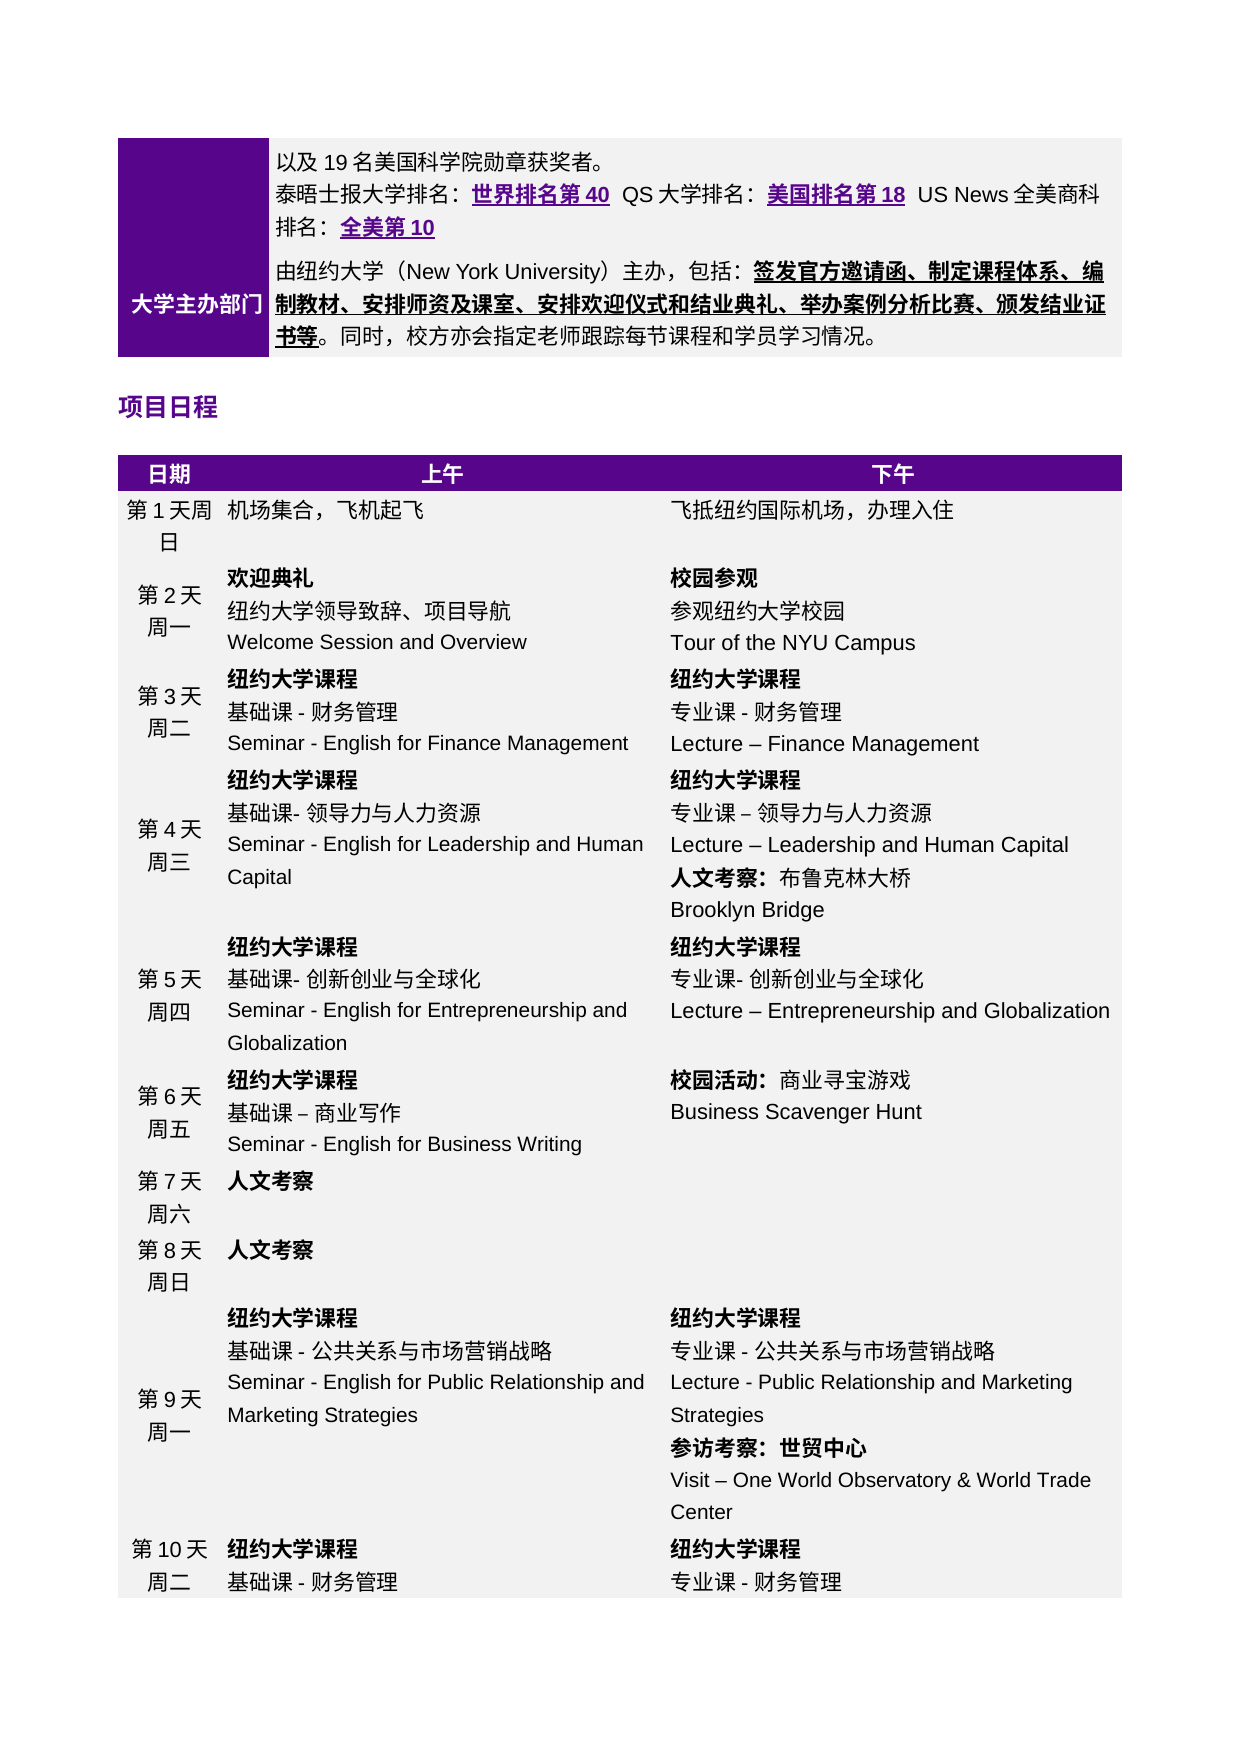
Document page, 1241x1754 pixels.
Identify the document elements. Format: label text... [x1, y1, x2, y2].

table_cell 第4天 周三 [118, 761, 221, 927]
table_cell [221, 1530, 664, 1598]
table_cell 第10天 周二 [118, 1530, 221, 1598]
table_cell 关于纽约大学 [118, 138, 269, 248]
table_cell 第1天周日 [118, 491, 221, 559]
table_cell 第7天 周六 [118, 1162, 221, 1230]
table_header 上午 [221, 455, 664, 491]
table_cell 纽约大学课程 基础课- 领导力与人力资源 Seminar - English for Leadership and Human Capital [221, 761, 664, 927]
table_cell 飞抵纽约国际机场，办理入住 [664, 491, 1122, 559]
table_header 下午 [664, 455, 1122, 491]
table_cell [664, 1530, 1122, 1598]
table_cell 纽约大学课程 基础课 – 商业写作 Seminar - English for Business Writing [221, 1061, 664, 1162]
text 项目日程 [118, 373, 1122, 438]
table_cell 纽约大学课程 基础课- 创新创业与全球化 Seminar - English for Entrepreneurship and Globalization [221, 927, 664, 1061]
table_cell 第9天 周一 [118, 1299, 221, 1530]
table_cell 人文考察 [221, 1230, 1122, 1299]
table_cell 纽约大学课程 专业课- 创新创业与全球化 Lecture – Entrepreneurship and Globalization [664, 927, 1122, 1061]
table_cell 由纽约大学（New York University）主办，包括：签发官方邀请函、制定课程体系、编制教材、安排师资及课室、安排欢迎仪式和结业典礼、举办案例分析比赛、颁发结业证书等。同时，校方亦会指定老师跟踪每节课程和学员学习情况。 [269, 248, 1122, 357]
table_cell 纽约大学课程 专业课 - 公共关系与市场营销战略 Lecture - Public Relationship and Marketing Strategies 参访考察：世贸中心 Visit – One World Observatory & World Trade Center [664, 1299, 1122, 1530]
table_cell 第3天 周二 [118, 660, 221, 761]
table_cell 纽约大学课程 基础课 - 公共关系与市场营销战略 Seminar - English for Public Relationship and Marketing Strategies [221, 1299, 664, 1530]
table_cell 纽约大学课程 专业课 – 领导力与人力资源 Lecture – Leadership and Human Capital 人文考察：布鲁克林大桥 Brooklyn Bridge [664, 761, 1122, 927]
table_cell 欢迎典礼 纽约大学领导致辞、项目导航 Welcome Session and Overview [221, 559, 664, 660]
table_cell 校园参观 参观纽约大学校园 Tour of the NYU Campus [664, 559, 1122, 660]
table_cell 大学主办部门 [118, 248, 269, 357]
table_cell 人文考察 [221, 1162, 1122, 1230]
table_cell 第5天 周四 [118, 927, 221, 1061]
table_cell 第8天 周日 [118, 1230, 221, 1299]
table_cell 纽约大学课程 专业课 - 财务管理 Lecture – Finance Management [664, 660, 1122, 761]
table_header 日期 [118, 455, 221, 491]
table_cell 纽约大学课程 基础课 - 财务管理 Seminar - English for Finance Management [221, 660, 664, 761]
table_cell 第2天 周一 [118, 559, 221, 660]
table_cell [269, 138, 1122, 248]
table_cell 第6天 周五 [118, 1061, 221, 1162]
table_cell 机场集合，飞机起飞 [221, 491, 664, 559]
table_cell 校园活动：商业寻宝游戏 Business Scavenger Hunt [664, 1061, 1122, 1162]
